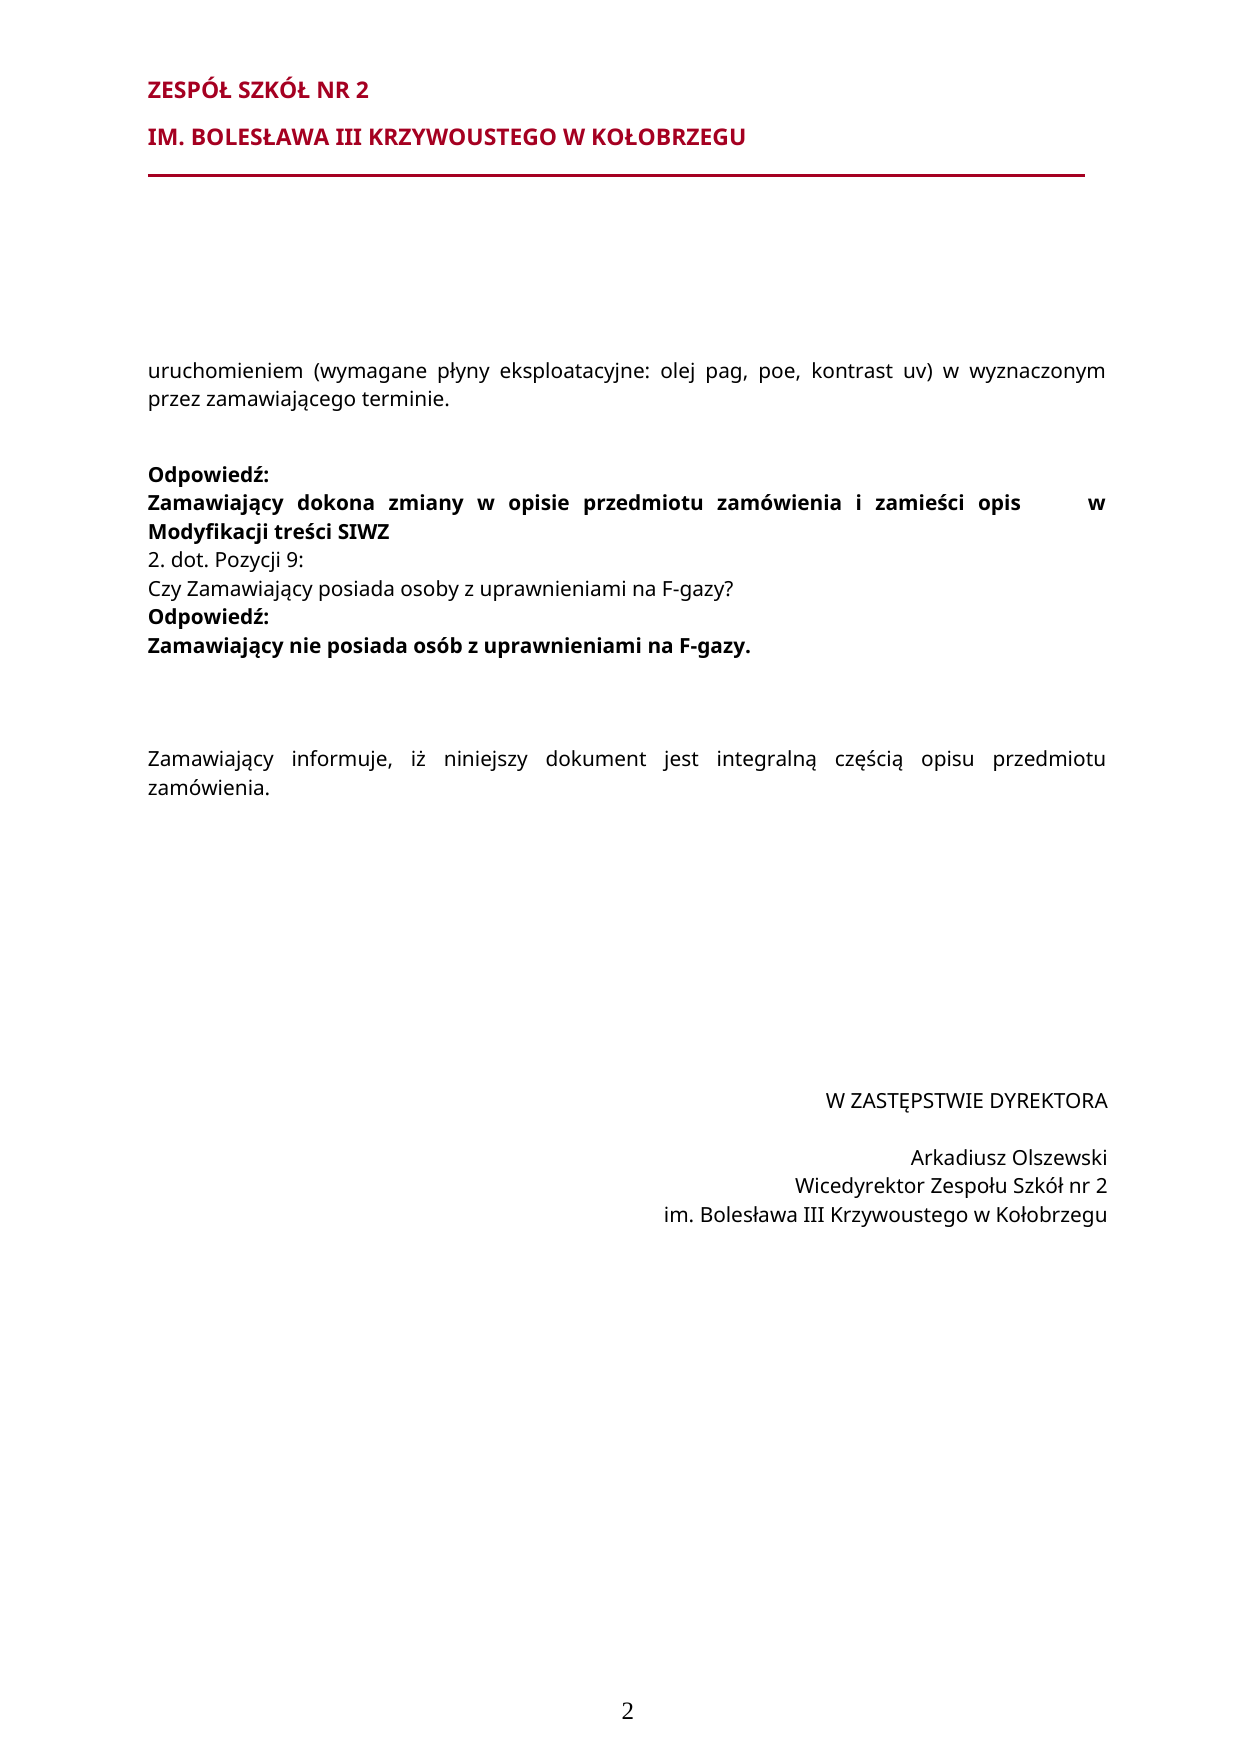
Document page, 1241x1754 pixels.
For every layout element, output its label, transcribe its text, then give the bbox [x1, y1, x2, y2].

text Wicedyrektor Zespołu Szkół nr 2 [148, 1171, 1108, 1200]
text im. Bolesława III Krzywoustego w Kołobrzegu [148, 1200, 1108, 1228]
text Zamawiający nie posiada osób z uprawnieniami na F-gazy. [148, 631, 1108, 659]
text Odpowiedź: [148, 460, 1108, 488]
text W ZASTĘPSTWIE DYREKTORA [148, 1086, 1108, 1114]
text Odpowiedź: [148, 602, 1108, 631]
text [148, 356, 1108, 413]
text Arkadiusz Olszewski [148, 1143, 1108, 1171]
text Czy Zamawiający posiada osoby z uprawnieniami na F-gazy? [148, 574, 1108, 602]
text Zamawiający dokona zmiany w opisie przedmiotu zamówienia i zamieści opis w Modyfikacji treści SIWZ [148, 488, 1108, 545]
text Zamawiający informuje, iż niniejszy dokument jest integralną częścią opisu przedmiotu zamówienia. [148, 744, 1108, 801]
text 2. dot. Pozycji 9: [148, 545, 1108, 574]
